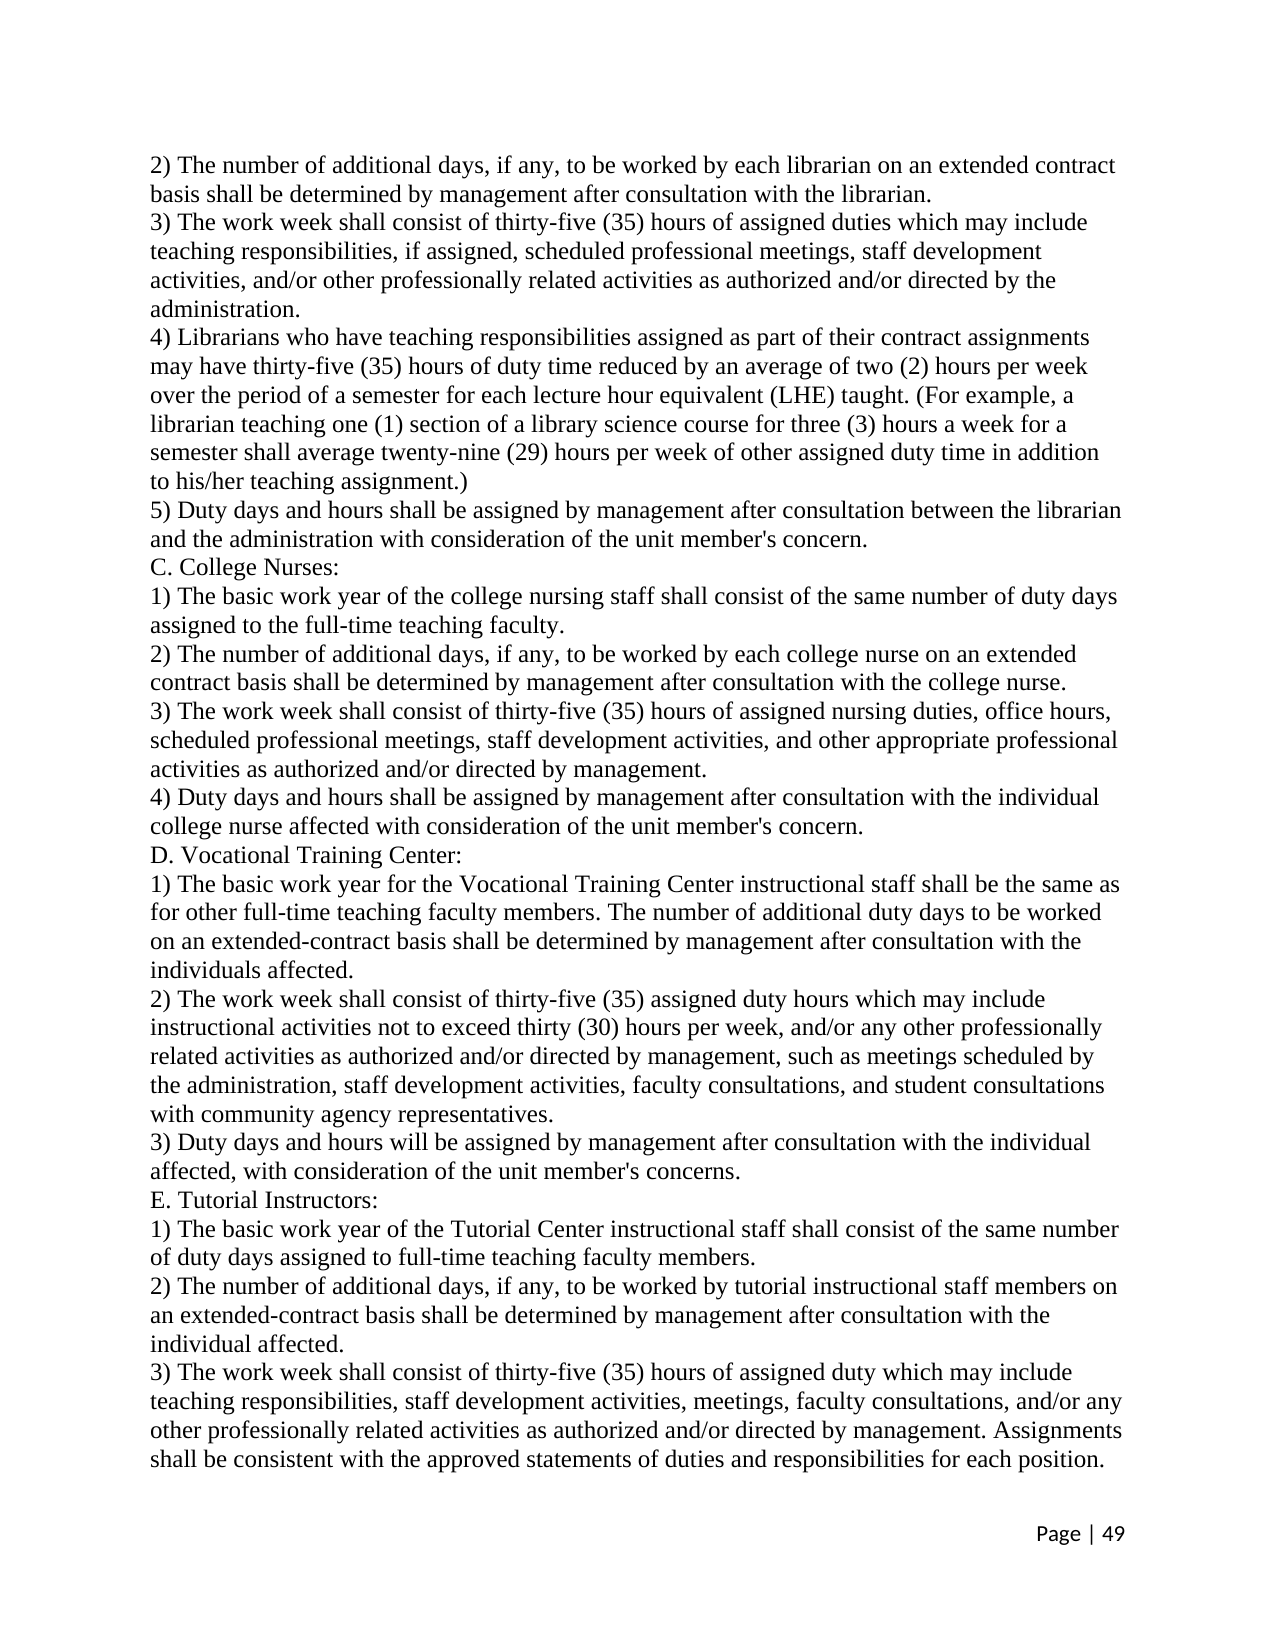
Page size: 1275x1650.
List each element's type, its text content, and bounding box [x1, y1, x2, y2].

text 3) The work week shall consist of thirty-five (35) hours of assigned nursing duties, office hours, scheduled professional meetings, staff development activities, and other appropriate professional activities as authorized and/or directed by management. [150, 696, 1125, 782]
text 1) The basic work year of the college nursing staff shall consist of the same number of duty days assigned to the full-time teaching faculty. [150, 581, 1125, 639]
text C. College Nurses: [150, 552, 1125, 581]
text 1) The basic work year for the Vocational Training Center instructional staff shall be the same as for other full-time teaching faculty members. The number of additional duty days to be worked on an extended-contract basis shall be determined by management after consultation with the individuals affected. [150, 869, 1125, 984]
text 2) The number of additional days, if any, to be worked by each librarian on an extended contract basis shall be determined by management after consultation with the librarian. [150, 150, 1125, 207]
text 2) The work week shall consist of thirty-five (35) assigned duty hours which may include instructional activities not to exceed thirty (30) hours per week, and/or any other professionally related activities as authorized and/or directed by management, such as meetings scheduled by the administration, staff development activities, faculty consultations, and student consultations with community agency representatives. [150, 984, 1125, 1127]
text 2) The number of additional days, if any, to be worked by tutorial instructional staff members on an extended-contract basis shall be determined by management after consultation with the individual affected. [150, 1271, 1125, 1357]
text 4) Librarians who have teaching responsibilities assigned as part of their contract assignments may have thirty-five (35) hours of duty time reduced by an average of two (2) hours per week over the period of a semester for each lecture hour equivalent (LHE) taught. (For example, a librarian teaching one (1) section of a library science course for three (3) hours a week for a semester shall average twenty-nine (29) hours per week of other assigned duty time in addition to his/her teaching assignment.) [150, 322, 1125, 495]
text 1) The basic work year of the Tutorial Center instructional staff shall consist of the same number of duty days assigned to full-time teaching faculty members. [150, 1214, 1125, 1271]
text 3) The work week shall consist of thirty-five (35) hours of assigned duty which may include teaching responsibilities, staff development activities, meetings, faculty consultations, and/or any other professionally related activities as authorized and/or directed by management. Assignments shall be consistent with the approved statements of duties and responsibilities for each position. [150, 1357, 1125, 1472]
text 3) Duty days and hours will be assigned by management after consultation with the individual affected, with consideration of the unit member's concerns. [150, 1127, 1125, 1185]
text 2) The number of additional days, if any, to be worked by each college nurse on an extended contract basis shall be determined by management after consultation with the college nurse. [150, 639, 1125, 696]
text 3) The work week shall consist of thirty-five (35) hours of assigned duties which may include teaching responsibilities, if assigned, scheduled professional meetings, staff development activities, and/or other professionally related activities as authorized and/or directed by the administration. [150, 207, 1125, 322]
text E. Tutorial Instructors: [150, 1185, 1125, 1214]
text D. Vocational Training Center: [150, 840, 1125, 869]
text 5) Duty days and hours shall be assigned by management after consultation between the librarian and the administration with consideration of the unit member's concern. [150, 495, 1125, 552]
text 4) Duty days and hours shall be assigned by management after consultation with the individual college nurse affected with consideration of the unit member's concern. [150, 782, 1125, 840]
